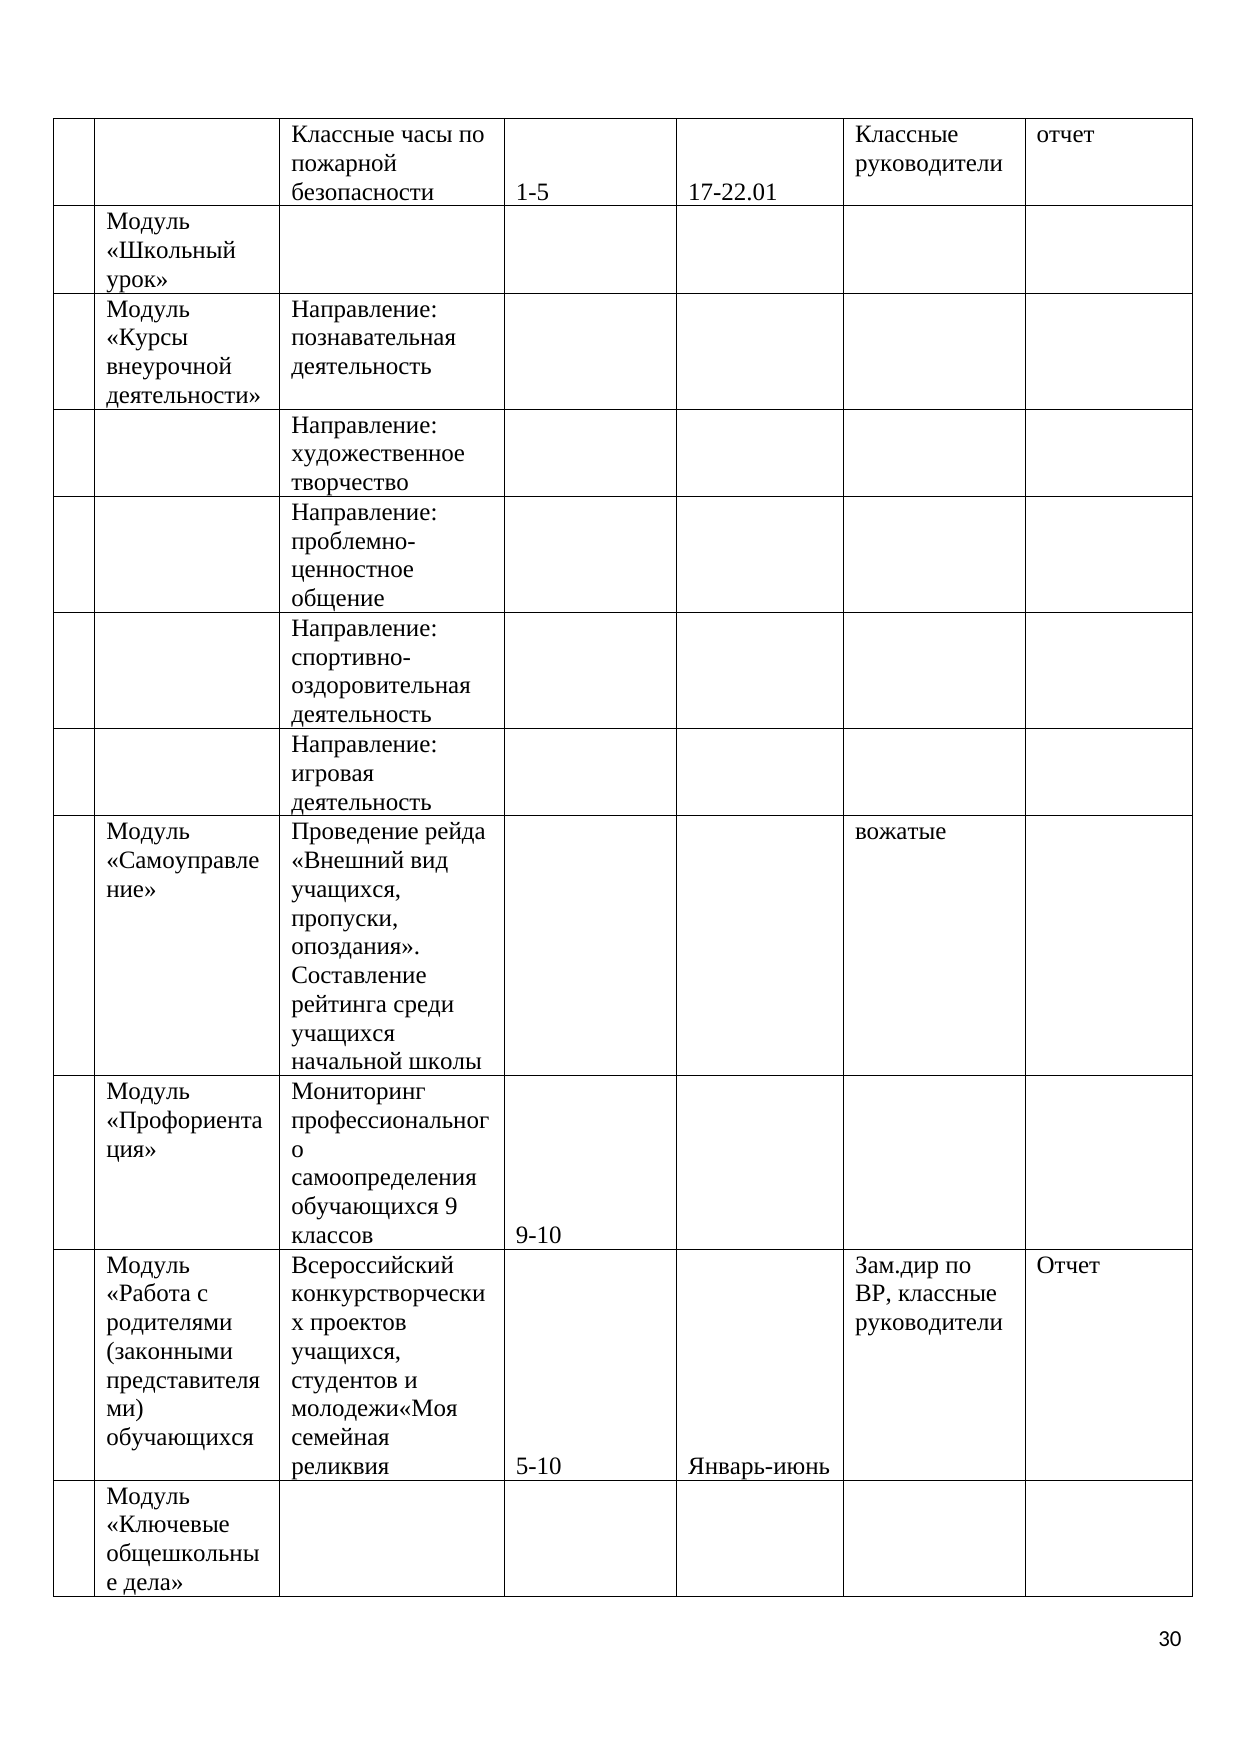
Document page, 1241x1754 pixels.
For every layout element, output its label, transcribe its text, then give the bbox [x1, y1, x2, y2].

table_cell [54, 1076, 94, 1249]
table_cell [95, 497, 279, 612]
table_cell Модуль «Курсы внеурочной деятельности» [95, 294, 279, 409]
table_cell [95, 729, 279, 815]
table_cell 1-5 [505, 119, 676, 205]
table_cell Классные часы по пожарной безопасности [280, 119, 504, 205]
table_cell [844, 294, 1025, 409]
table_cell [677, 1481, 843, 1596]
table_cell [844, 410, 1025, 496]
table_cell [844, 1076, 1025, 1249]
table_cell Всероссийский конкурстворческих проектов учащихся, студентов и молодежи«Моя семейная реликвия [280, 1250, 504, 1480]
table_cell Отчет [1026, 1250, 1192, 1480]
table_cell [54, 410, 94, 496]
table_cell Проведение рейда «Внешний вид учащихся, пропуски, опоздания». Составление рейтинга среди учащихся начальной школы [280, 816, 504, 1075]
table_cell Модуль «Самоуправление» [95, 816, 279, 1075]
table_cell [677, 1076, 843, 1249]
table_cell [505, 729, 676, 815]
table_cell [1026, 497, 1192, 612]
table_cell Направление: проблемно-ценностное общение [280, 497, 504, 612]
table_cell [54, 1250, 94, 1480]
table_cell [505, 1481, 676, 1596]
table_cell Направление: спортивно-оздоровительная деятельность [280, 613, 504, 728]
table_cell [505, 294, 676, 409]
table_cell [280, 206, 504, 293]
table_cell [54, 729, 94, 815]
table_cell [54, 1481, 94, 1596]
table_cell [677, 294, 843, 409]
table_cell [95, 410, 279, 496]
table_cell Классные руководители [844, 119, 1025, 205]
table_cell Модуль «Профориентация» [95, 1076, 279, 1249]
table_cell [844, 613, 1025, 728]
table_cell [505, 816, 676, 1075]
table_cell [1026, 816, 1192, 1075]
table_cell [1026, 613, 1192, 728]
table_cell [677, 206, 843, 293]
table_cell [54, 497, 94, 612]
table_cell [1026, 294, 1192, 409]
table_cell вожатые [844, 816, 1025, 1075]
table_cell [505, 613, 676, 728]
table_cell [677, 729, 843, 815]
table_cell Направление: игровая деятельность [280, 729, 504, 815]
table_cell отчет [1026, 119, 1192, 205]
table_cell [280, 1481, 504, 1596]
table_cell [95, 119, 279, 205]
table_cell [95, 613, 279, 728]
table_cell [844, 497, 1025, 612]
table_cell [677, 816, 843, 1075]
table_cell [844, 206, 1025, 293]
table_cell [844, 1481, 1025, 1596]
table_cell [54, 816, 94, 1075]
table_cell [1026, 206, 1192, 293]
table_cell [1026, 729, 1192, 815]
table_cell [54, 294, 94, 409]
table_cell [505, 497, 676, 612]
table_cell [677, 410, 843, 496]
table_cell [505, 410, 676, 496]
table_cell Зам.дир по ВР, классные руководители [844, 1250, 1025, 1480]
table_cell Направление: художественное творчество [280, 410, 504, 496]
table_cell [677, 497, 843, 612]
table_cell 17-22.01 [677, 119, 843, 205]
table_cell Модуль «Работа с родителями (законными представителями) обучающихся [95, 1250, 279, 1480]
table_cell [677, 613, 843, 728]
table_cell Направление: познавательная деятельность [280, 294, 504, 409]
table_cell [54, 613, 94, 728]
table_cell Январь-июнь [677, 1250, 843, 1480]
table_cell [1026, 1481, 1192, 1596]
table_cell [1026, 1076, 1192, 1249]
table_cell [54, 119, 94, 205]
table_cell [844, 729, 1025, 815]
table_cell [1026, 410, 1192, 496]
table_cell Модуль «Ключевые общешкольные дела» [95, 1481, 279, 1596]
table_cell Модуль «Школьный урок» [95, 206, 279, 293]
table_cell 5-10 [505, 1250, 676, 1480]
table_cell Мониторинг профессионального самоопределения обучающихся 9 классов [280, 1076, 504, 1249]
table_cell [54, 206, 94, 293]
table_cell 9-10 [505, 1076, 676, 1249]
table_cell [505, 206, 676, 293]
